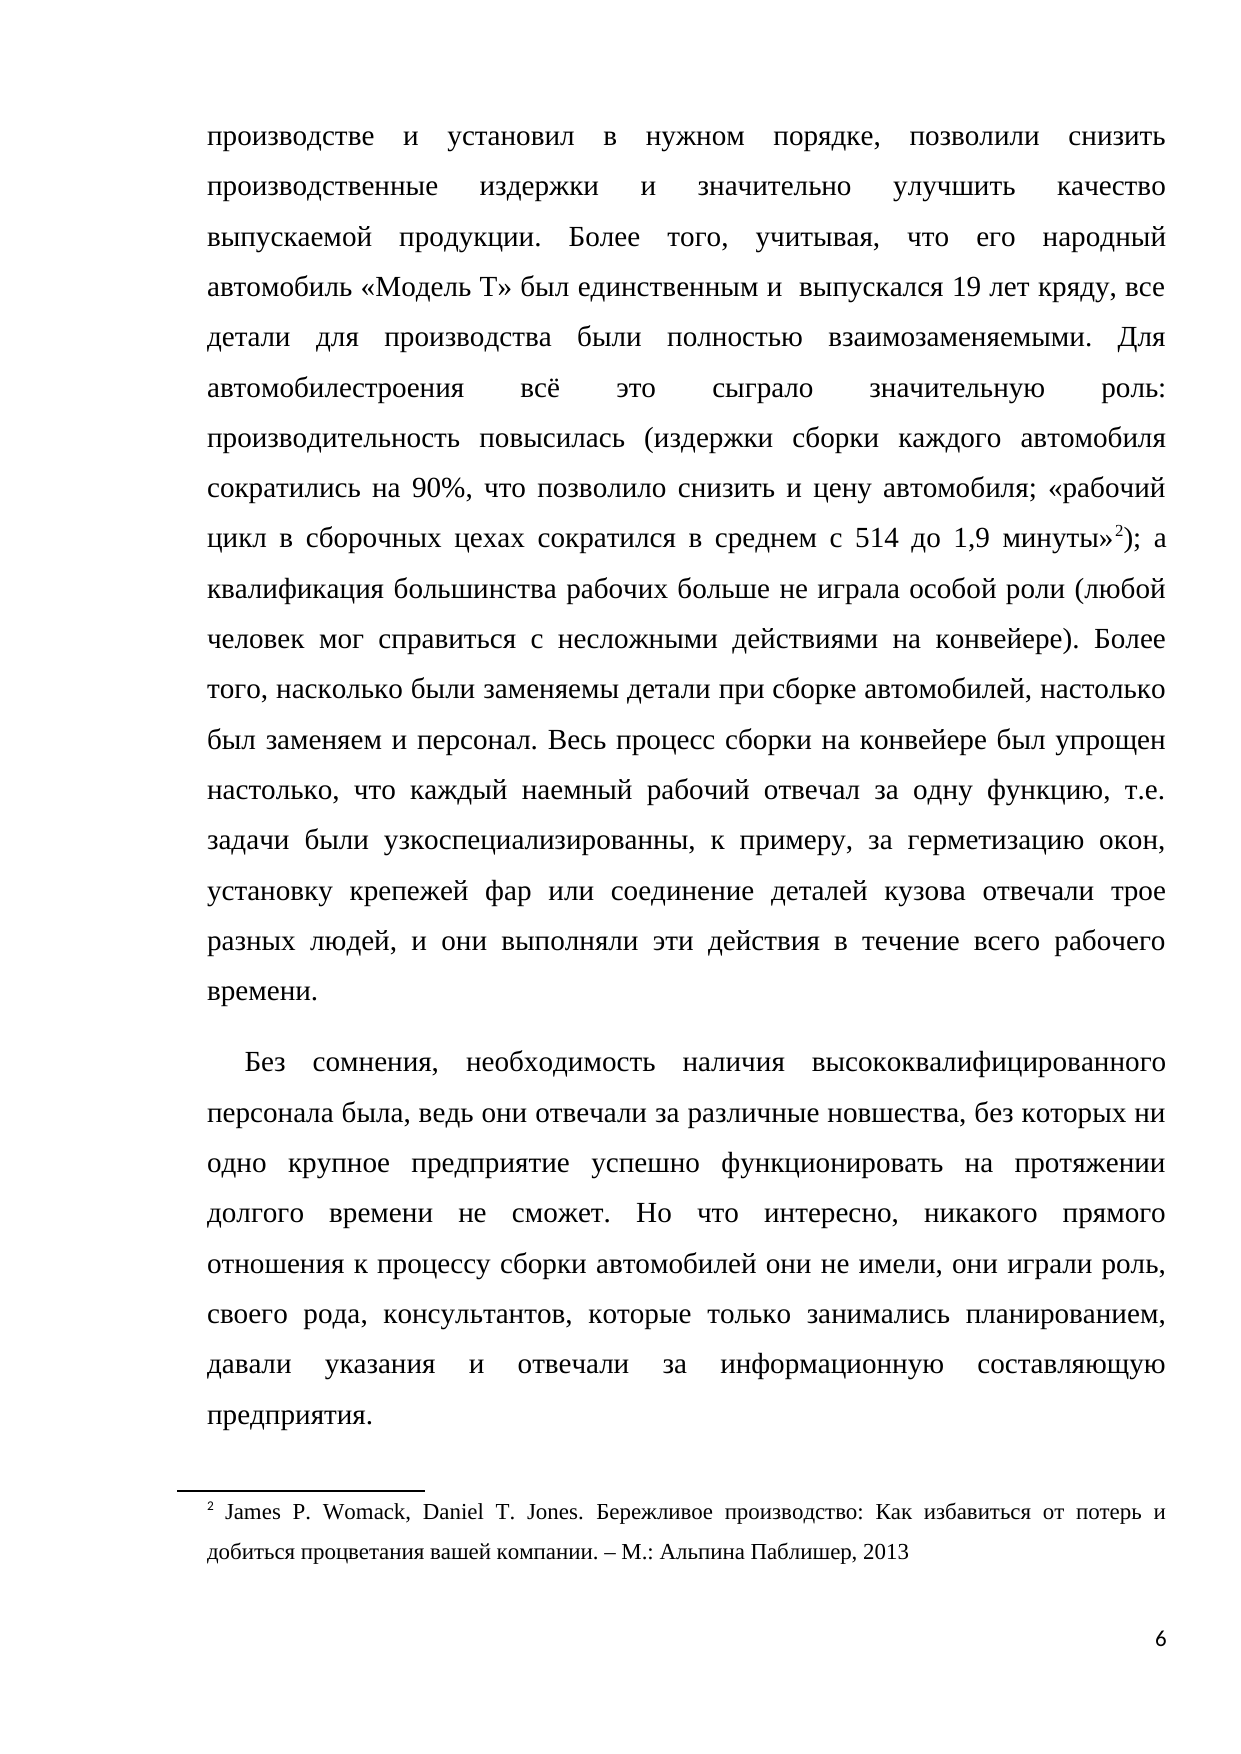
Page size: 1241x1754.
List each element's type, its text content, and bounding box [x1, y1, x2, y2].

text Без сомнения, необходимость наличия высококвалифицированного персонала была, ведь они отвечали за различные новшества, без которых ни одно крупное предприятие успешно функционировать на протяжении долгого времени не сможет. Но что интересно, никакого прямого отношения к процессу сборки автомобилей они не имели, они играли роль, своего рода, консультантов, которые только занимались планированием, давали указания и отвечали за информационную составляющую предприятия. [207, 1044, 1167, 1430]
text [207, 118, 1167, 1007]
